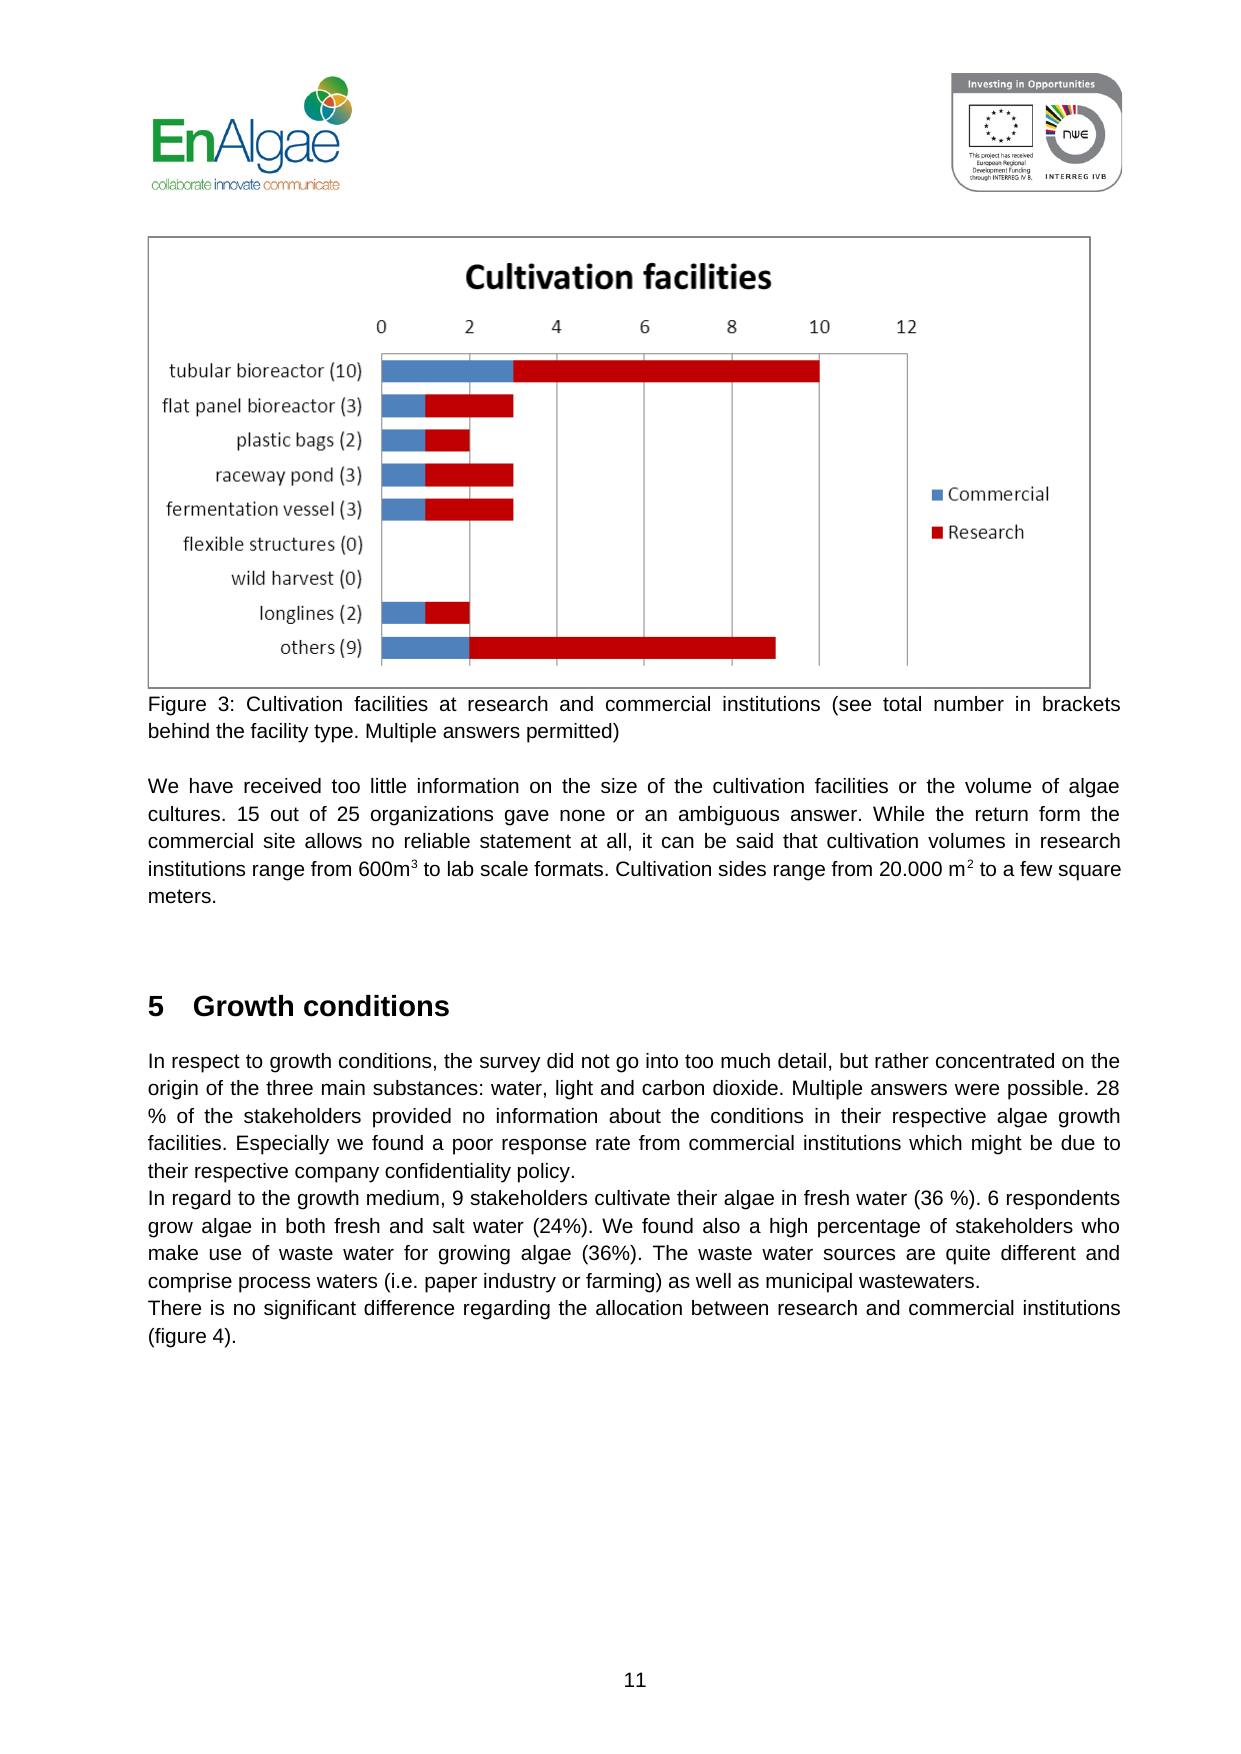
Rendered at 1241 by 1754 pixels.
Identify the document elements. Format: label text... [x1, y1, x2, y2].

picture [147, 73, 355, 192]
text Figure 3: Cultivation facilities at research and commercial institutions (see total number in brackets behind the facility type. Multiple answers permitted) [148, 692, 1122, 743]
subtitle Growth conditions [148, 989, 1122, 1023]
picture [951, 73, 1123, 192]
text We have received too little information on the size of the cultivation facilities or the volume of algae cultures. 15 out of 25 organizations gave none or an ambiguous answer. While the return form the commercial site allows no reliable statement at all, it can be said that cultivation volumes in research institutions range from 600m3 to lab scale formats. Cultivation sides range from 20.000 m2 to a few square meters. [148, 774, 1122, 908]
text In regard to the growth medium, 9 stakeholders cultivate their algae in fresh water (36 %). 6 respondents grow algae in both fresh and salt water (24%). We found also a high percentage of stakeholders who make use of waste water for growing algae (36%). The waste water sources are quite different and comprise process waters (i.e. paper industry or farming) as well as municipal wastewaters. [148, 1186, 1122, 1293]
text In respect to growth conditions, the survey did not go into too much detail, but rather concentrated on the origin of the three main substances: water, light and carbon dioxide. Multiple answers were possible. 28 % of the stakeholders provided no information about the conditions in their respective algae growth facilities. Especially we found a poor response rate from commercial institutions which might be due to their respective company confidentiality policy. [148, 1049, 1122, 1183]
picture [147, 236, 1091, 689]
text There is no significant difference regarding the allocation between research and commercial institutions (figure 4). [148, 1296, 1122, 1348]
